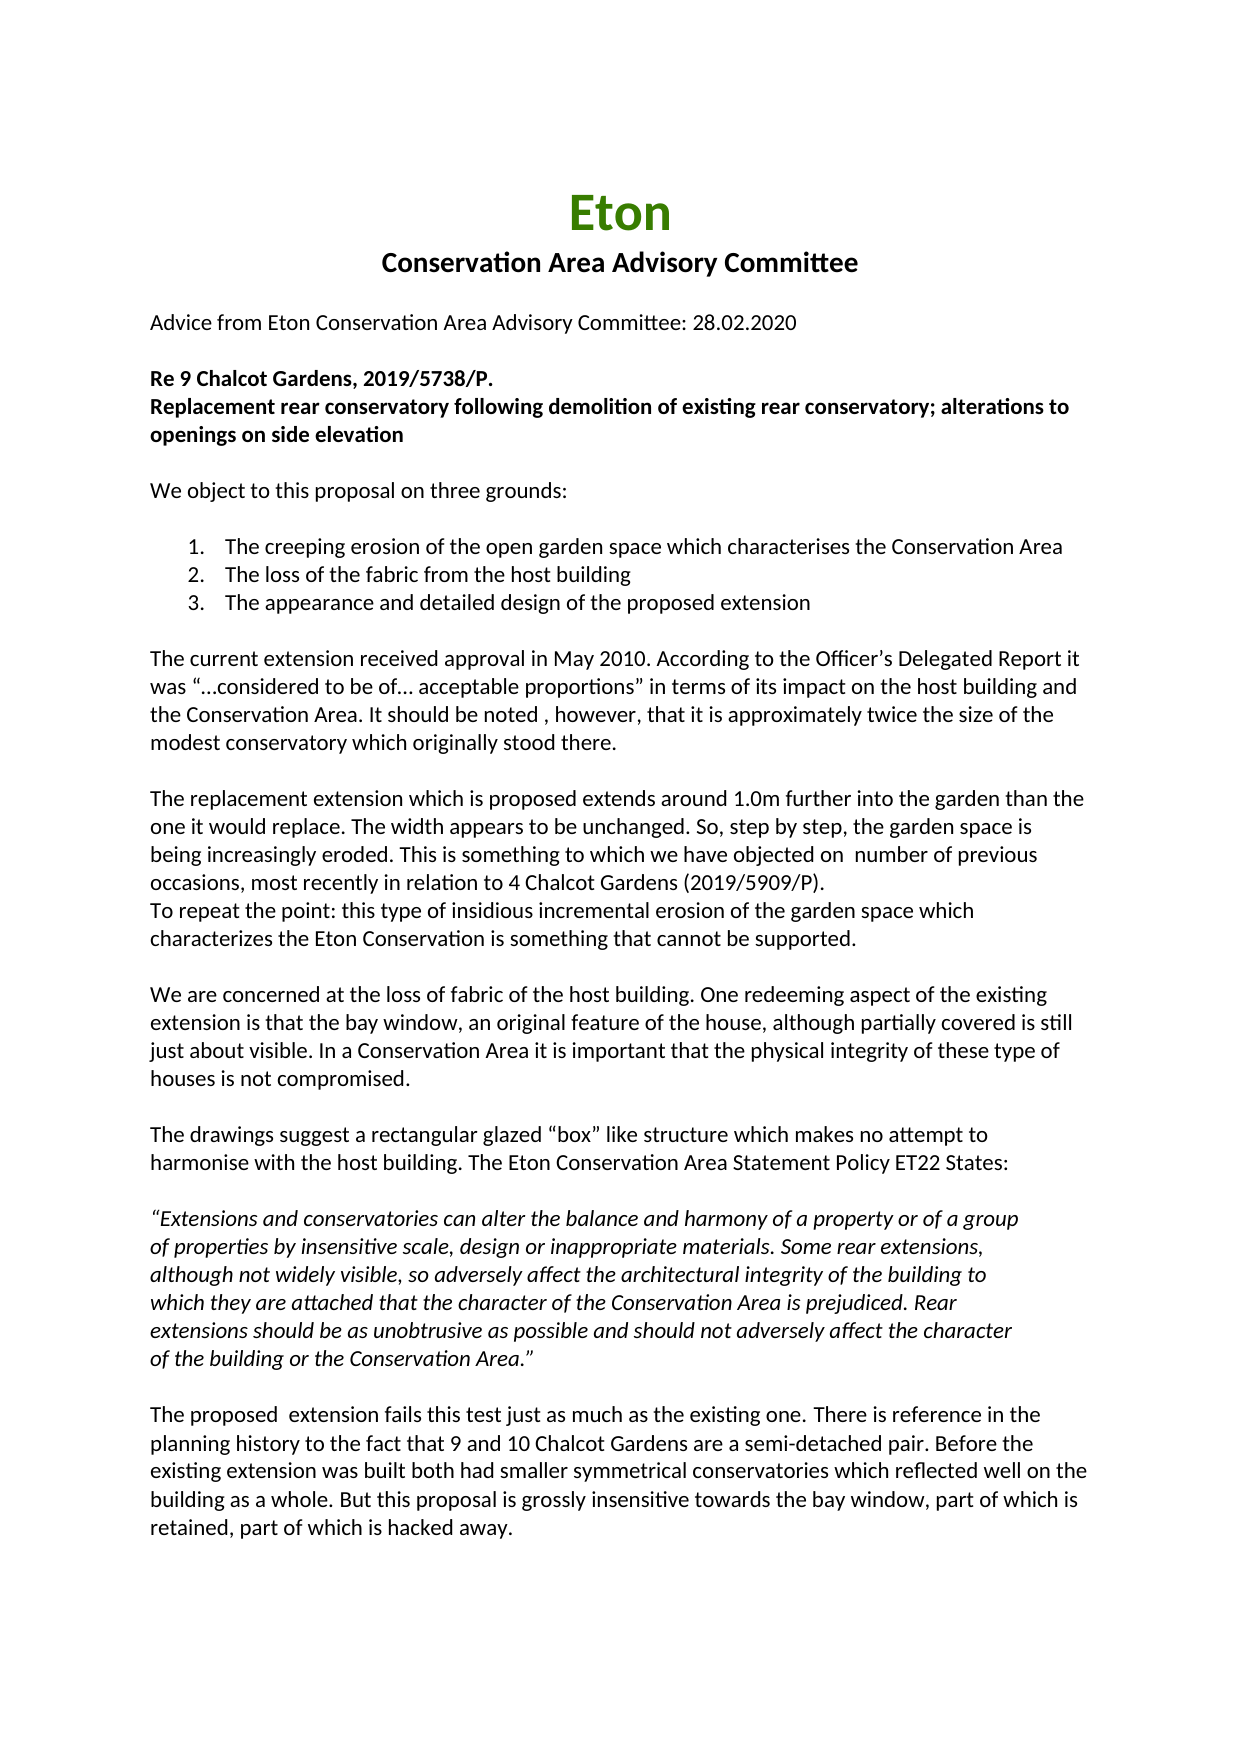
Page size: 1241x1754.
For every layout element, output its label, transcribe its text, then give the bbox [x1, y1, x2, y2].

list The appearance and detailed design of the proposed extension [187, 588, 1090, 616]
text Replacement rear conservatory following demolition of existing rear conservatory; alterations to openings on side elevation [414, 392, 1090, 448]
text Conservation Area Advisory Committee [150, 244, 1090, 280]
text The replacement extension which is proposed extends around 1.0m further into the garden than the one it would replace. The width appears to be unchanged. So, step by step, the garden space is being increasingly eroded. This is something to which we have objected on number of previous occasions, most recently in relation to 4 Chalcot Gardens (2019/5909/P). [150, 784, 1090, 896]
text Eton [150, 178, 1090, 244]
text Re 9 Chalcot Gardens, 2019/5738/P. [150, 364, 1090, 392]
text The drawings suggest a rectangular glazed “box” like structure which makes no attempt to harmonise with the host building. The Eton Conservation Area Statement Policy ET22 States: [150, 1120, 1090, 1176]
text of properties by insensitive scale, design or inappropriate materials. Some rear extensions, [150, 1232, 1090, 1261]
text “Extensions and conservatories can alter the balance and harmony of a property or of a group [150, 1204, 1090, 1232]
text extensions should be as unobtrusive as possible and should not adversely affect the character [150, 1317, 1090, 1344]
text We are concerned at the loss of fabric of the host building. One redeeming aspect of the existing extension is that the bay window, an original feature of the house, although partially covered is still just about visible. In a Conservation Area it is important that the physical integrity of these type of houses is not compromised. [150, 980, 1090, 1092]
text To repeat the point: this type of insidious incremental erosion of the garden space which characterizes the Eton Conservation is something that cannot be supported. [150, 896, 1090, 952]
text of the building or the Conservation Area.” [150, 1344, 1090, 1373]
text The proposed extension fails this test just as much as the existing one. There is reference in the planning history to the fact that 9 and 10 Chalcot Gardens are a semi-detached pair. Before the existing extension was built both had smaller symmetrical conservatories which reflected well on the building as a whole. But this proposal is grossly insensitive towards the bay window, part of which is retained, part of which is hacked away. [150, 1401, 1090, 1541]
list The creeping erosion of the open garden space which characterises the Conservation Area [187, 532, 1090, 560]
text We object to this proposal on three grounds: [150, 476, 1090, 504]
text although not widely visible, so adversely affect the architectural integrity of the building to [150, 1261, 1090, 1288]
list The loss of the fabric from the host building [187, 560, 1090, 588]
text Advice from Eton Conservation Area Advisory Committee: 28.02.2020 [150, 308, 1090, 336]
text The current extension received approval in May 2010. According to the Officer’s Delegated Report it was “…considered to be of… acceptable proportions” in terms of its impact on the host building and the Conservation Area. It should be noted , however, that it is approximately twice the size of the modest conservatory which originally stood there. [150, 644, 1090, 756]
text which they are attached that the character of the Conservation Area is prejudiced. Rear [150, 1288, 1090, 1317]
